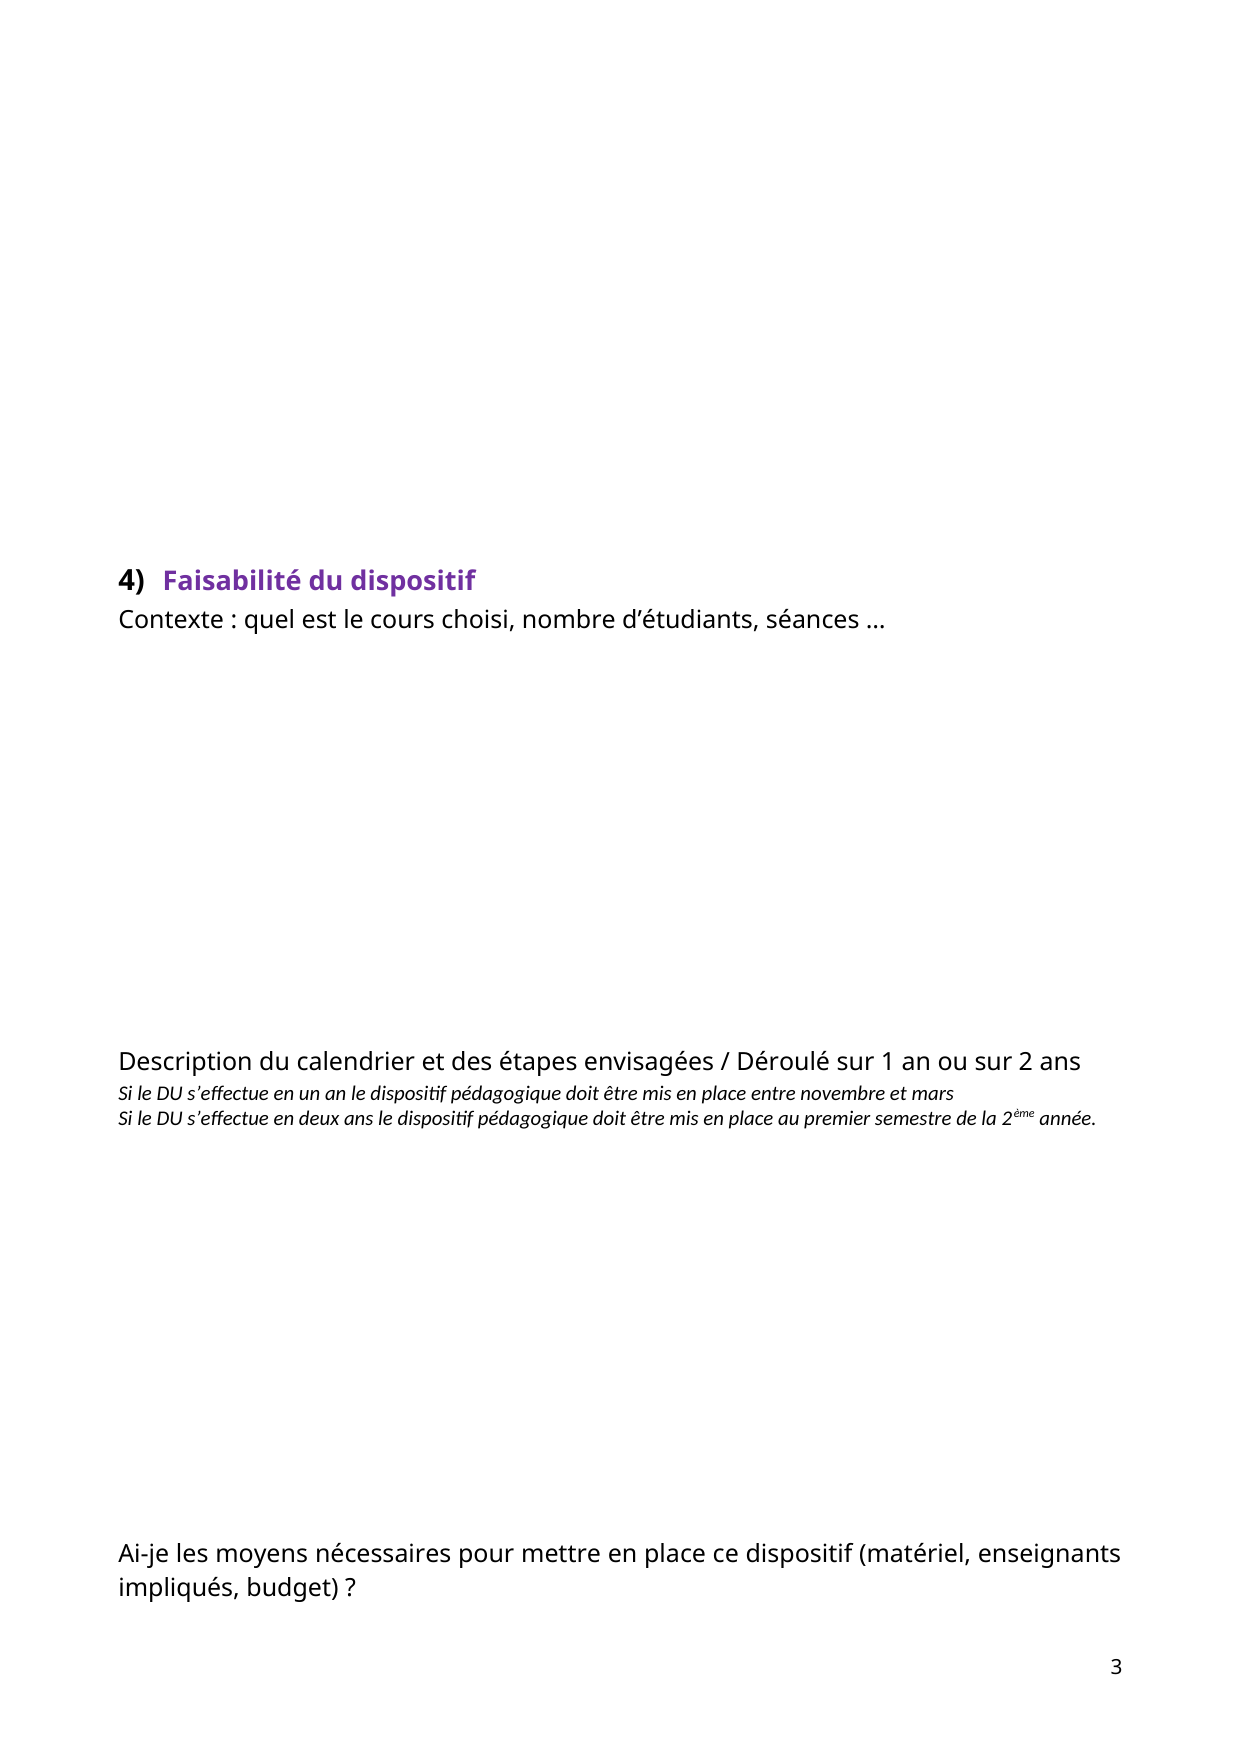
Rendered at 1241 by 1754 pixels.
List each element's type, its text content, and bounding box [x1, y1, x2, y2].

text Description du calendrier et des étapes envisagées / Déroulé sur 1 an ou sur 2 ans [118, 1043, 1122, 1077]
text Si le DU s’effectue en un an le dispositif pédagogique doit être mis en place entre novembre et mars [118, 1080, 1122, 1106]
text Contexte : quel est le cours choisi, nombre d’étudiants, séances … [118, 602, 1107, 636]
text Ai-je les moyens nécessaires pour mettre en place ce dispositif (matériel, enseignants impliqués, budget) ? [118, 1536, 1122, 1604]
text Si le DU s’effectue en deux ans le dispositif pédagogique doit être mis en place au premier semestre de la 2ème année. [118, 1106, 1122, 1131]
list Faisabilité du dispositif [118, 559, 1107, 599]
